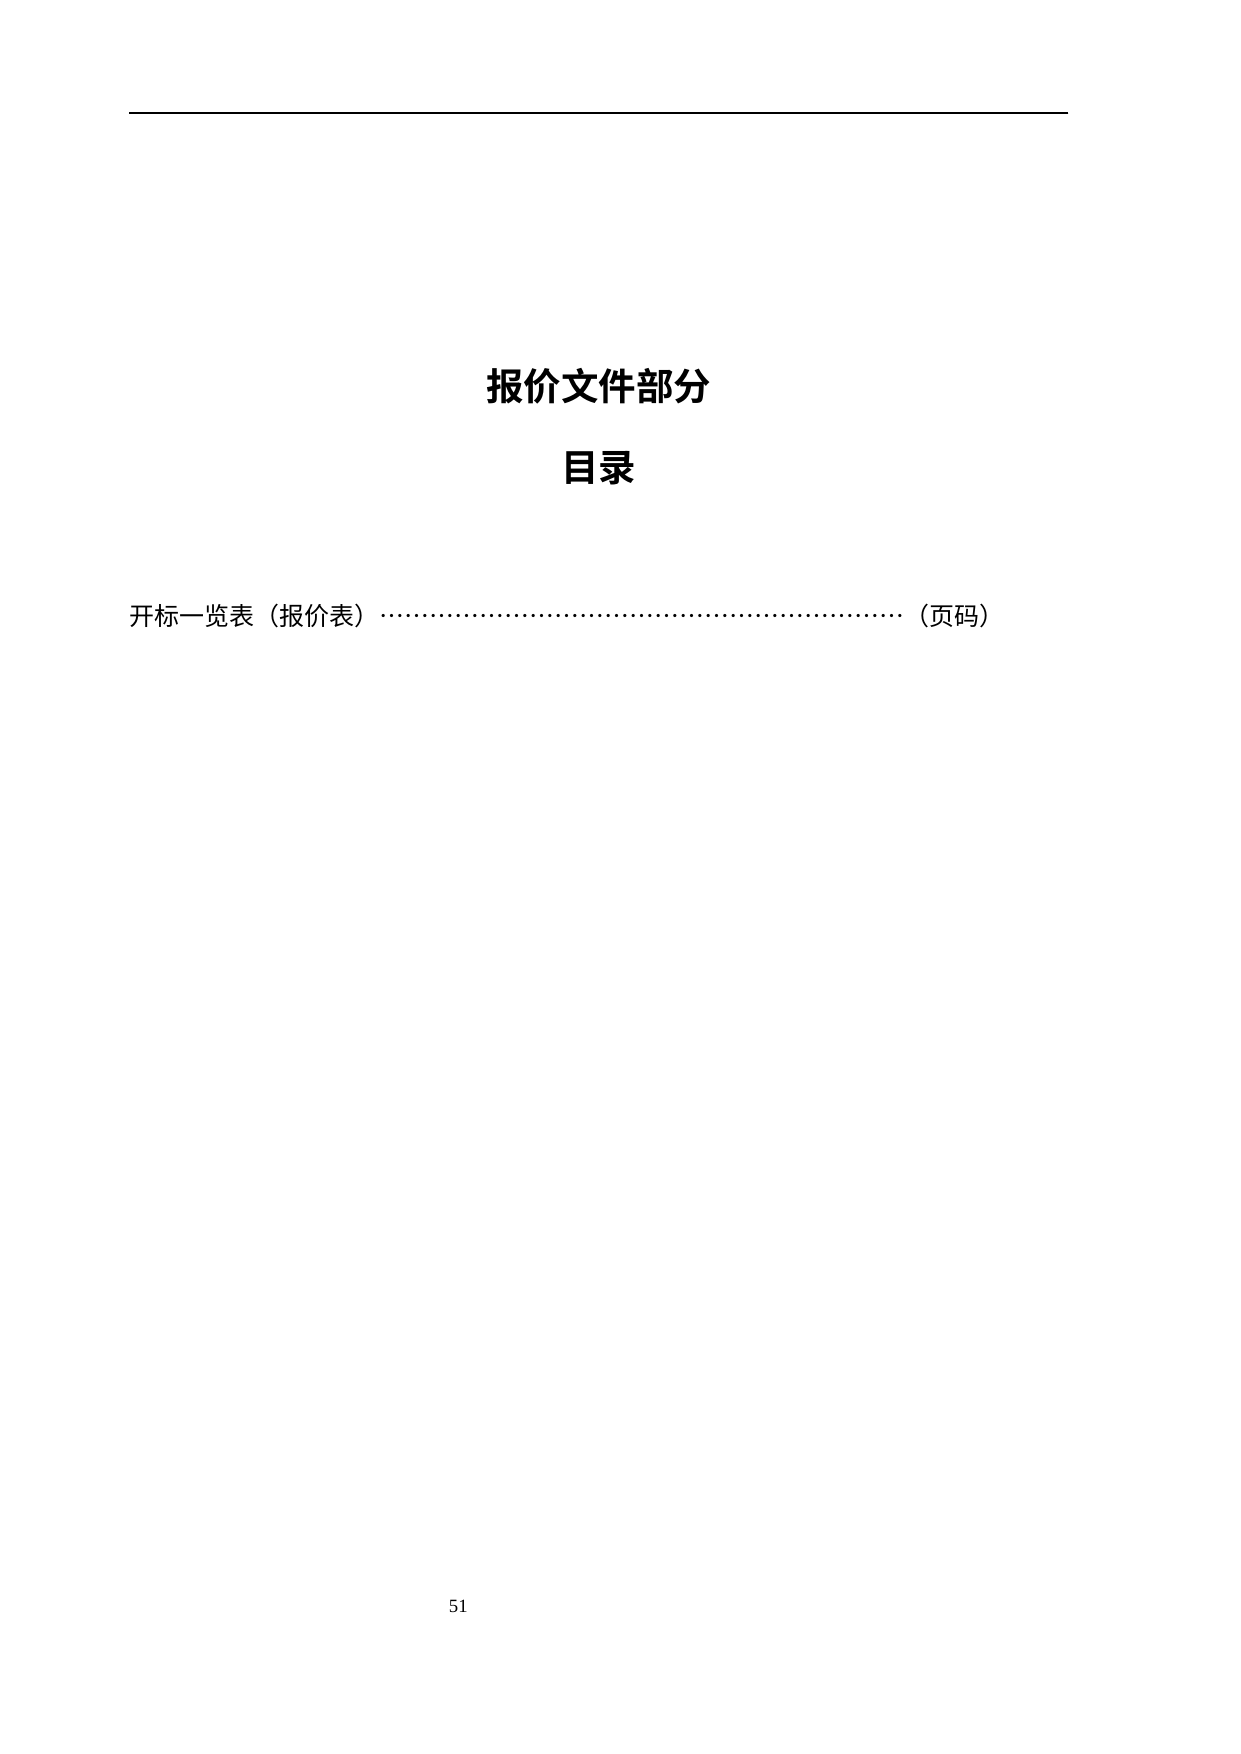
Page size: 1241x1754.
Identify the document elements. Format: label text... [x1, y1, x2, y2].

text 报价文件部分 [129, 357, 1068, 411]
list 开标一览表（报价表）………………………………………………………（页码） [129, 596, 1068, 632]
text 目录 [129, 438, 1068, 492]
